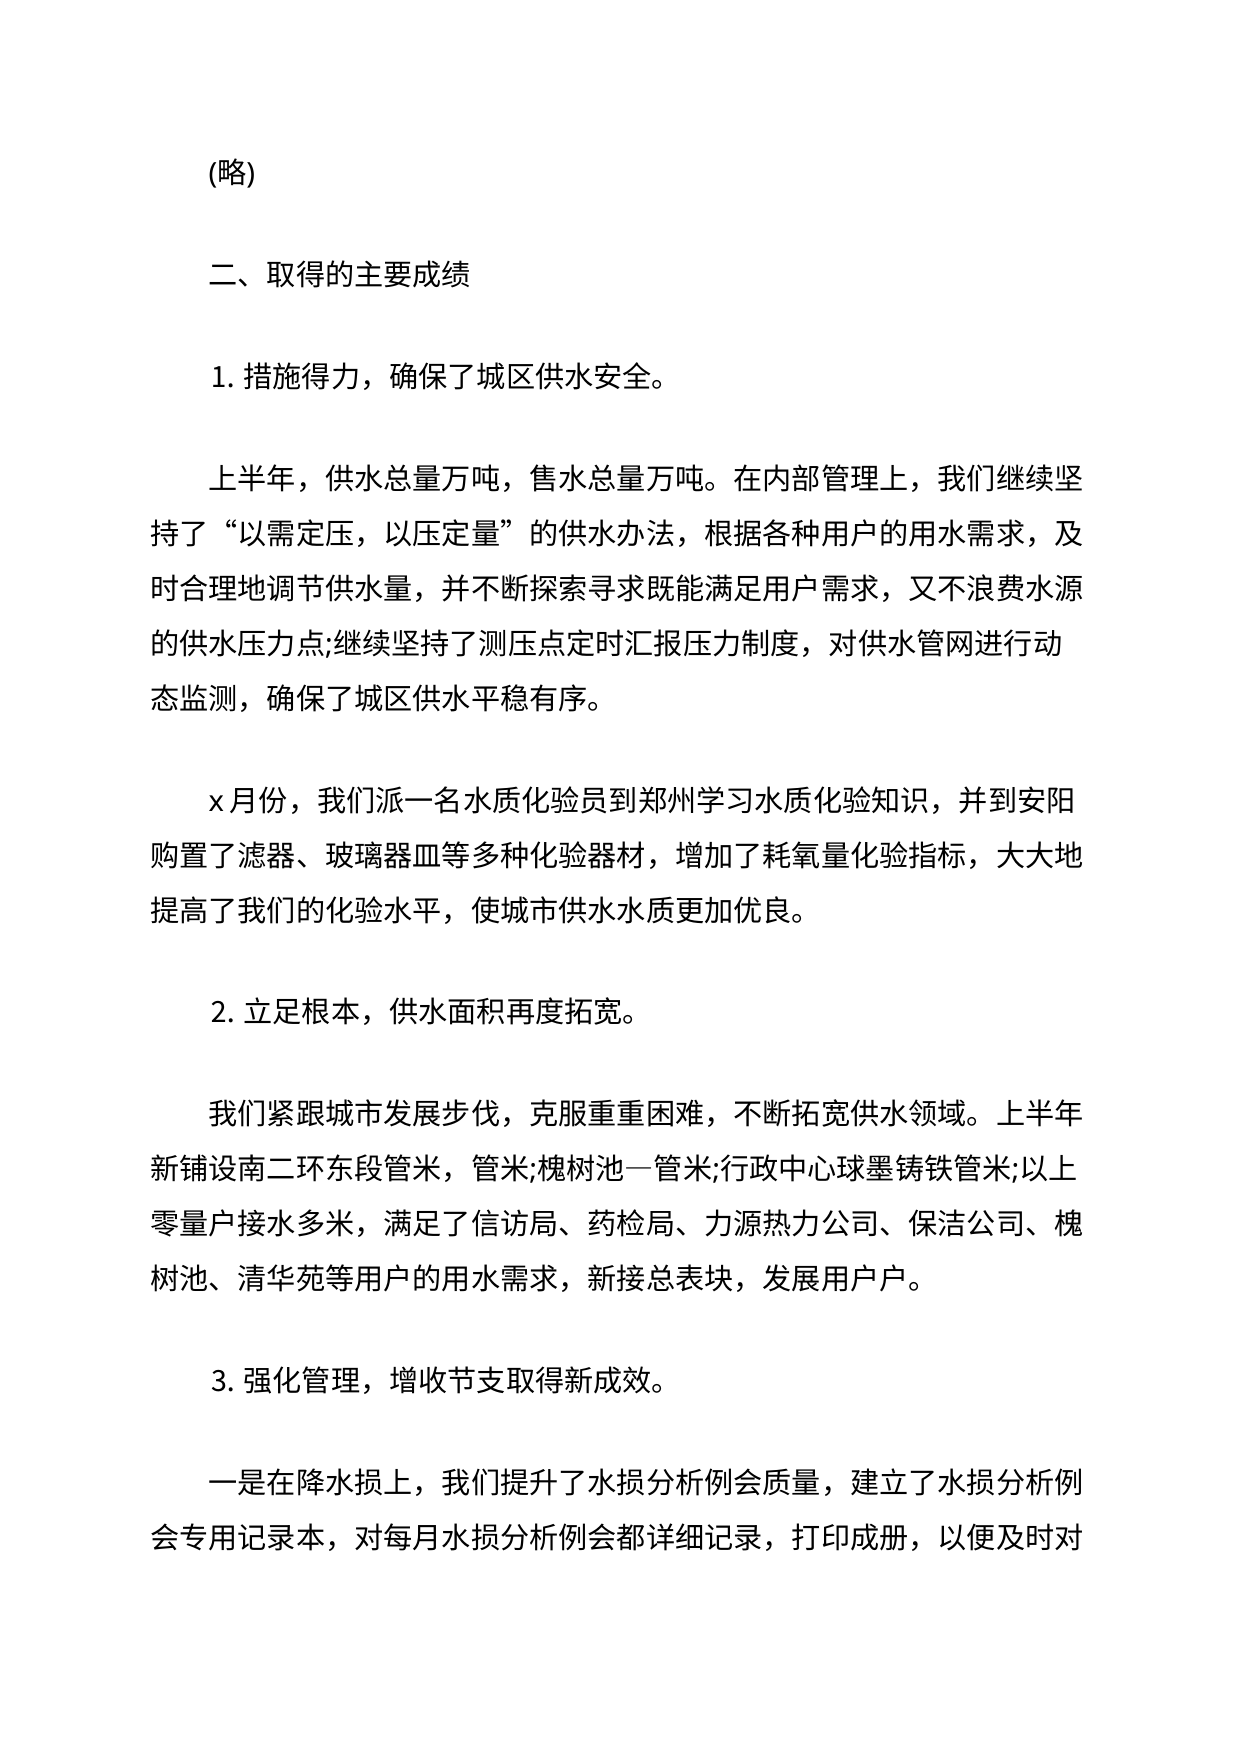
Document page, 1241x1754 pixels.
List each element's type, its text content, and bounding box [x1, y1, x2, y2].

text 我们紧跟城市发展步伐，克服重重困难，不断拓宽供水领域。上半年新铺设南二环东段管米，管米;槐树池—管米;行政中心球墨铸铁管米;以上零量户接水多米，满足了信访局、药检局、力源热力公司、保洁公司、槐树池、清华苑等用户的用水需求，新接总表块，发展用户户。 [150, 1091, 1090, 1298]
text ⒈措施得力，确保了城区供水安全。 [150, 354, 1090, 396]
text (略) [150, 150, 1090, 192]
text ⒊强化管理，增收节支取得新成效。 [150, 1357, 1090, 1400]
text x月份，我们派一名水质化验员到郑州学习水质化验知识，并到安阳购置了滤器、玻璃器皿等多种化验器材，增加了耗氧量化验指标，大大地提高了我们的化验水平，使城市供水水质更加优良。 [150, 777, 1090, 929]
text 二、取得的主要成绩 [150, 252, 1090, 294]
text ⒉立足根本，供水面积再度拓宽。 [150, 989, 1090, 1031]
text 上半年，供水总量万吨，售水总量万吨。在内部管理上，我们继续坚持了“以需定压，以压定量”的供水办法，根据各种用户的用水需求，及时合理地调节供水量，并不断探索寻求既能满足用户需求，又不浪费水源的供水压力点;继续坚持了测压点定时汇报压力制度，对供水管网进行动态监测，确保了城区供水平稳有序。 [150, 456, 1090, 718]
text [150, 1459, 1090, 1557]
